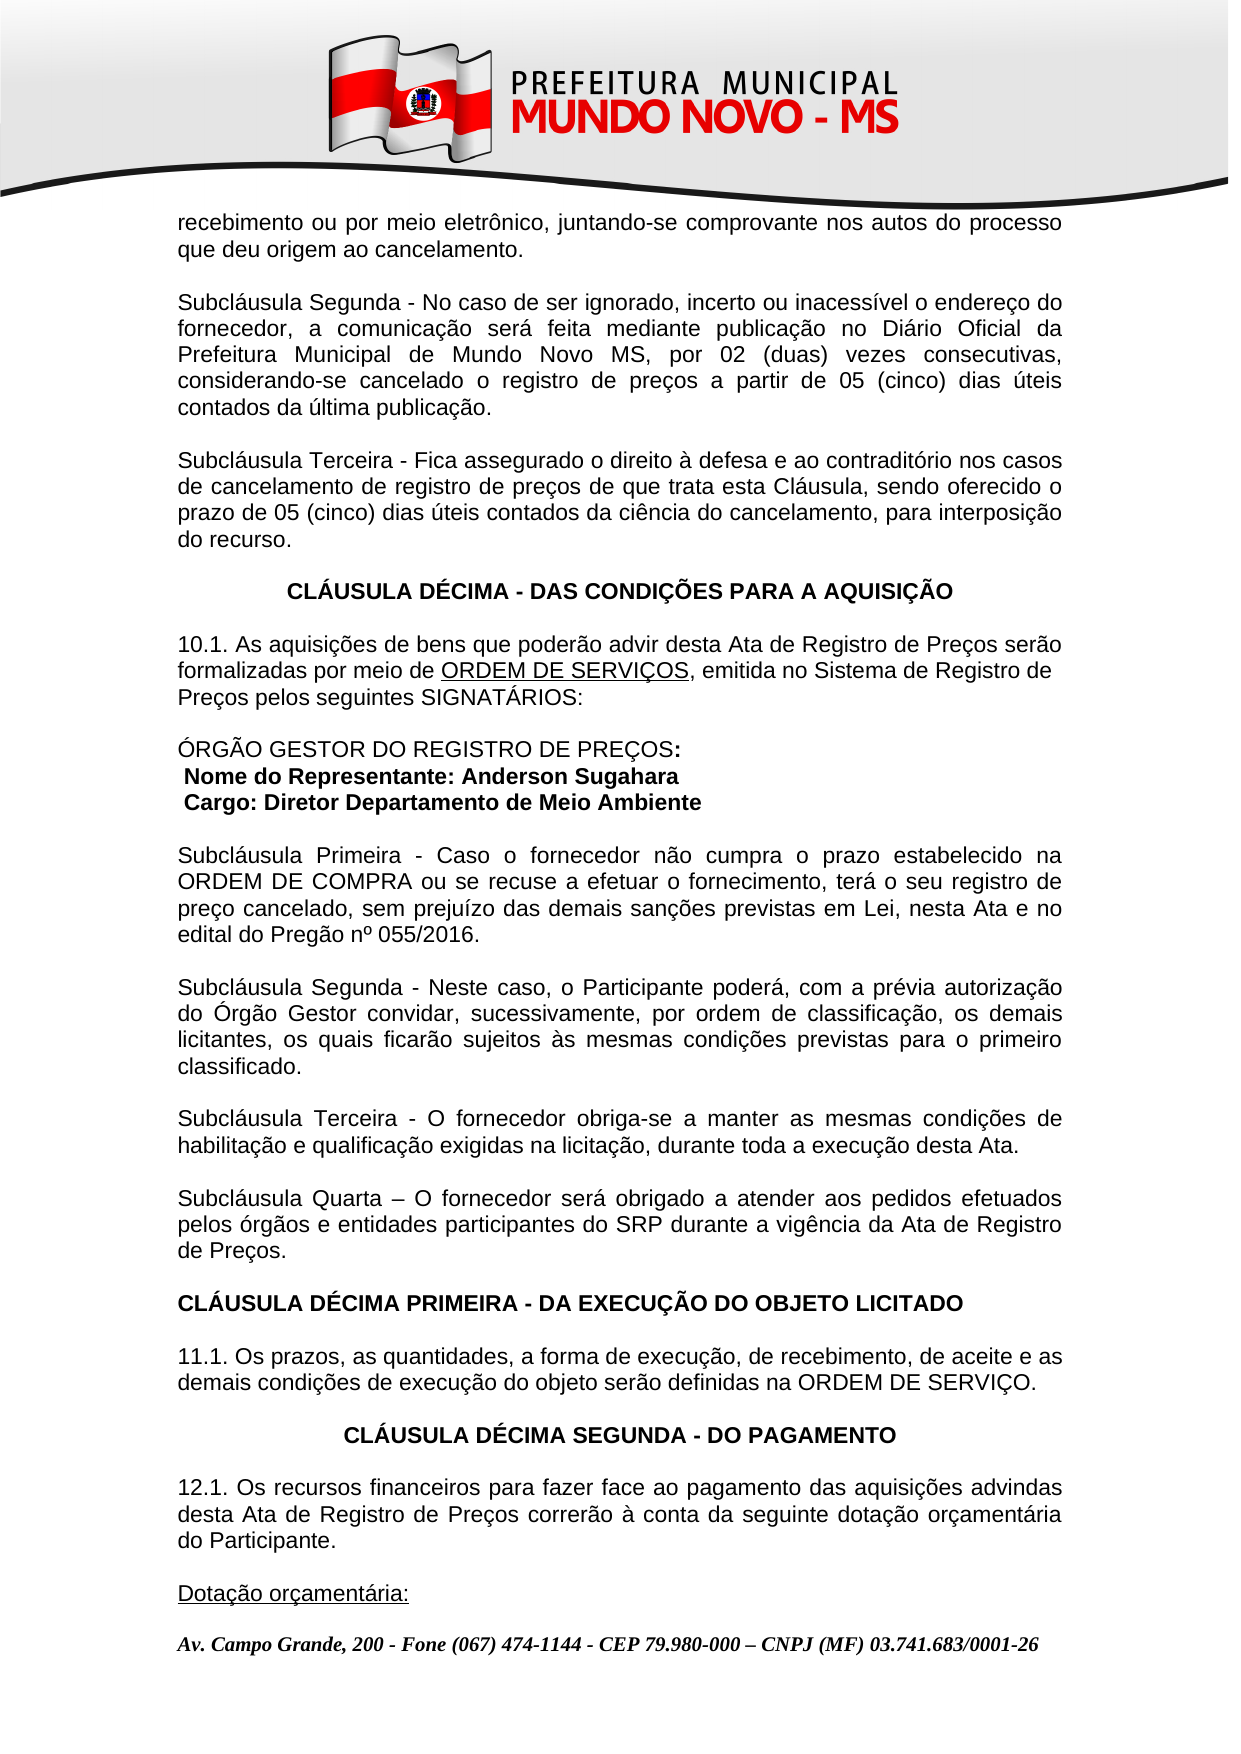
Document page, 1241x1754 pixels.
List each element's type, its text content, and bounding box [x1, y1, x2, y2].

text ÓRGÃO GESTOR DO REGISTRO DE PREÇOS: [177, 736, 1063, 763]
text Subcláusula Terceira - Fica assegurado o direito à defesa e ao contraditório nos casos de cancelamento de registro de preços de que trata esta Cláusula, sendo oferecido o prazo de 05 (cinco) dias úteis contados da ciência do cancelamento, para interposição do recurso. [177, 447, 1063, 552]
text Subcláusula Primeira - Caso o fornecedor não cumpra o prazo estabelecido na ORDEM DE COMPRA ou se recuse a efetuar o fornecimento, terá o seu registro de preço cancelado, sem prejuízo das demais sanções previstas em Lei, nesta Ata e no edital do Pregão nº 055/2016. [177, 842, 1063, 947]
text Cargo: Diretor Departamento de Meio Ambiente [177, 789, 1063, 816]
text Subcláusula Segunda - No caso de ser ignorado, incerto ou inacessível o endereço do fornecedor, a comunicação será feita mediante publicação no Diário Oficial da Prefeitura Municipal de Mundo Novo MS, por 02 (duas) vezes consecutivas, considerando-se cancelado o registro de preços a partir de 05 (cinco) dias úteis contados da última publicação. [177, 288, 1063, 420]
text Subcláusula Segunda - Neste caso, o Participante poderá, com a prévia autorização do Órgão Gestor convidar, sucessivamente, por ordem de classificação, os demais licitantes, os quais ficarão sujeitos às mesmas condições previstas para o primeiro classificado. [177, 974, 1063, 1079]
text 10.1. As aquisições de bens que poderão advir desta Ata de Registro de Preços serão formalizadas por meio de ORDEM DE SERVIÇOS, emitida no Sistema de Registro de [177, 631, 1063, 684]
text 12.1. Os recursos financeiros para fazer face ao pagamento das aquisições advindas desta Ata de Registro de Preços correrão à conta da seguinte dotação orçamentária do Participante. [177, 1474, 1063, 1553]
text 11.1. Os prazos, as quantidades, a forma de execução, de recebimento, de aceite e as demais condições de execução do objeto serão definidas na ORDEM DE SERVIÇO. [177, 1343, 1063, 1395]
text Nome do Representante: Anderson Sugahara [177, 763, 1063, 789]
text Dotação orçamentária: [177, 1580, 1063, 1606]
text Subcláusula Terceira - O fornecedor obriga-se a manter as mesmas condições de habilitação e qualificação exigidas na licitação, durante toda a execução desta Ata. [177, 1105, 1063, 1158]
text CLÁUSULA DÉCIMA SEGUNDA - DO PAGAMENTO [177, 1422, 1063, 1448]
text Subcláusula Quarta – O fornecedor será obrigado a atender aos pedidos efetuados pelos órgãos e entidades participantes do SRP durante a vigência da Ata de Registro de Preços. [177, 1184, 1063, 1263]
text Preços pelos seguintes SIGNATÁRIOS: [177, 684, 1063, 710]
text CLÁUSULA DÉCIMA PRIMEIRA - DA EXECUÇÃO DO OBJETO LICITADO [177, 1290, 1063, 1316]
text CLÁUSULA DÉCIMA - DAS CONDIÇÕES PARA A AQUISIÇÃO [177, 578, 1063, 605]
picture [0, 0, 1229, 210]
